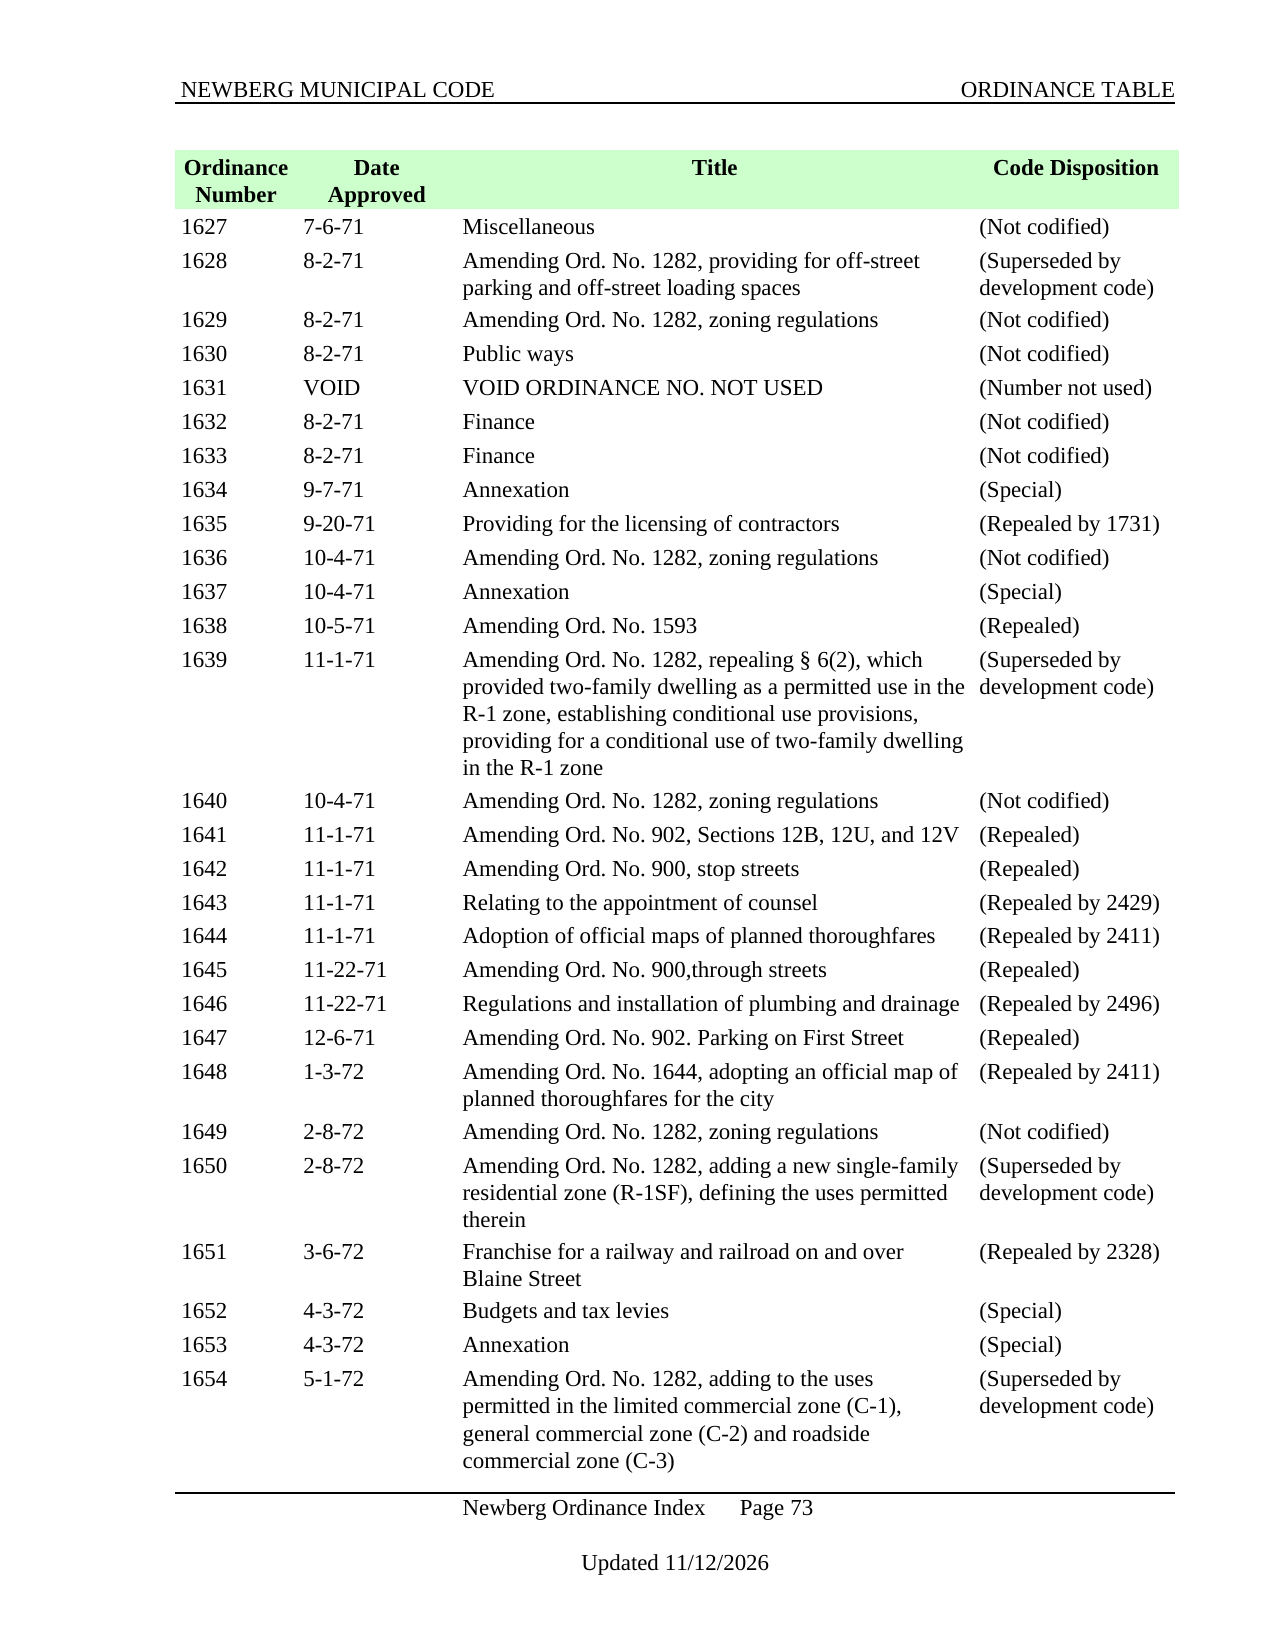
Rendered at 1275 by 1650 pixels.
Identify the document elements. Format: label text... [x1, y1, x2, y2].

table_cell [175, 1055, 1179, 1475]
table_header Ordinance Number [175, 150, 297, 209]
table_header Title [456, 150, 973, 209]
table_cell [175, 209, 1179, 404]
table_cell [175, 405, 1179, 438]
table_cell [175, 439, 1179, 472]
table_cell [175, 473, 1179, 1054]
table_header Code Disposition [973, 150, 1179, 209]
table_header Date Approved [297, 150, 456, 209]
